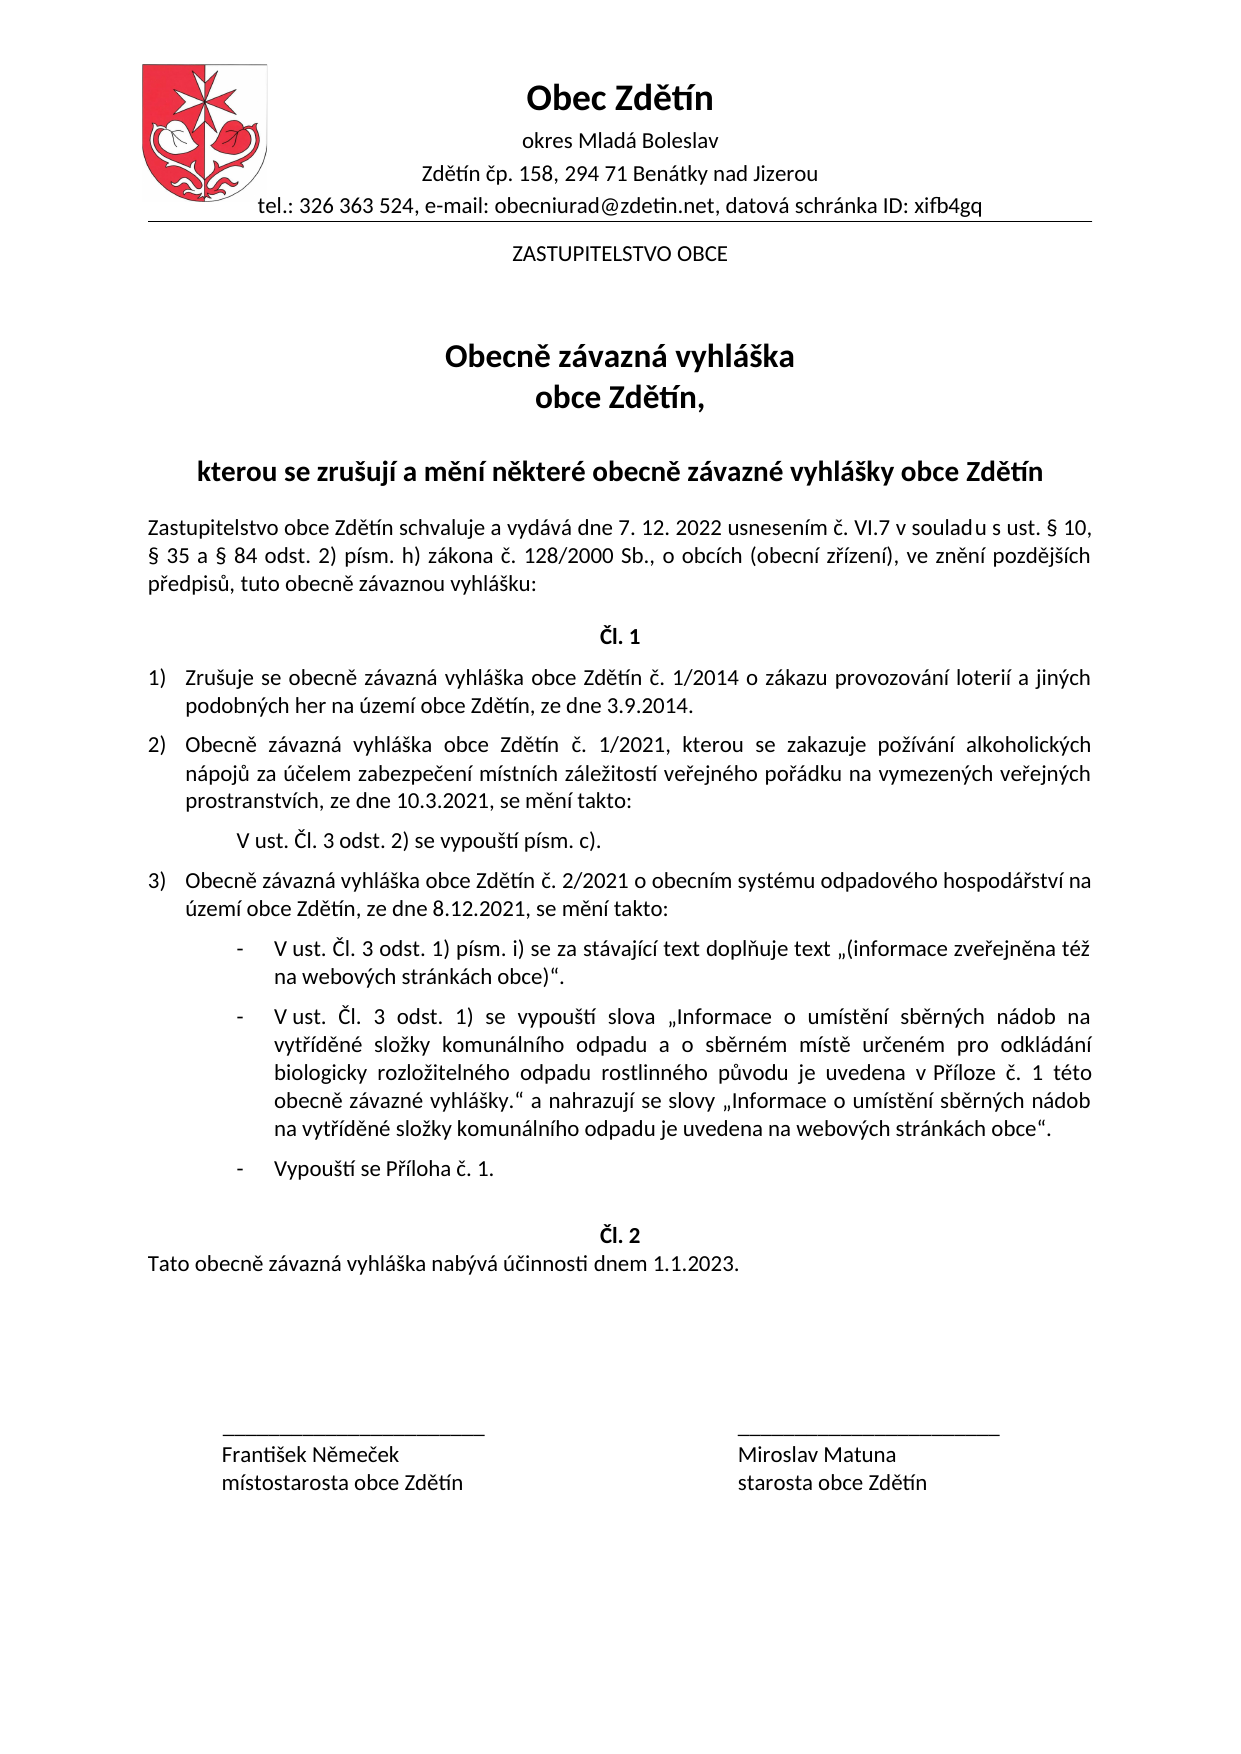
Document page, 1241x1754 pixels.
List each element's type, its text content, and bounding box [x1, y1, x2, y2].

text _______________________ _______________________ [148, 1412, 1092, 1440]
list Obecně závazná vyhláška obce Zdětín č. 1/2021, kterou se zakazuje požívání alkoholických nápojů za účelem zabezpečení místních záležitostí veřejného pořádku na vymezených veřejných prostranstvích, ze dne 10.3.2021, se mění takto: [148, 731, 1092, 815]
list Vypouští se Příloha č. 1. [236, 1154, 1092, 1182]
list V ust. Čl. 3 odst. 1) písm. i) se za stávající text doplňuje text „(informace zveřejněna též na webových stránkách obce)“. [236, 934, 1092, 990]
list V ust. Čl. 3 odst. 2) se vypouští písm. c). [236, 826, 1092, 854]
text Čl. 1 [148, 622, 1092, 650]
picture [142, 64, 268, 202]
list V ust. Čl. 3 odst. 1) se vypouští slova „Informace o umístění sběrných nádob na vytříděné složky komunálního odpadu a o sběrném místě určeném pro odkládání biologicky rozložitelného odpadu rostlinného původu je uvedena v Příloze č. 1 této obecně závazné vyhlášky.“ a nahrazují se slovy „Informace o umístění sběrných nádob na vytříděné složky komunálního odpadu je uvedena na webových stránkách obce“. [236, 1002, 1092, 1142]
text František Němeček Miroslav Matuna [148, 1440, 1092, 1468]
list Obecně závazná vyhláška obce Zdětín č. 2/2021 o obecním systému odpadového hospodářství na území obce Zdětín, ze dne 8.12.2021, se mění takto: [148, 866, 1092, 922]
text Zastupitelstvo obce Zdětín schvaluje a vydává dne 7. 12. 2022 usnesením č. VI.7 v souladu s ust. § 10, § § 84 odst. 2) písm. h) zákona č. 128/2000 Sb., o obcích (obecní zřízení), ve znění pozdějších předpisů, tuto obecně závaznou vyhlášku: [148, 513, 1092, 597]
text Obecně závazná vyhláška [148, 336, 1092, 376]
list Zrušuje se obecně závazná vyhláška obce Zdětín č. 1/2014 o zákazu provozování loterií a jiných podobných her na území obce Zdětín, ze dne 3.9.2014. [148, 663, 1092, 719]
text místostarosta obce Zdětín starosta obce Zdětín [148, 1468, 1092, 1496]
text Čl. 2 [148, 1222, 1092, 1249]
text kterou se zrušují a mění některé obecně závazné vyhlášky obce Zdětín [148, 453, 1092, 488]
text Tato obecně závazná vyhláška nabývá účinnosti dnem 1.1.2023. [148, 1249, 1092, 1278]
text obce Zdětín, [148, 376, 1092, 417]
